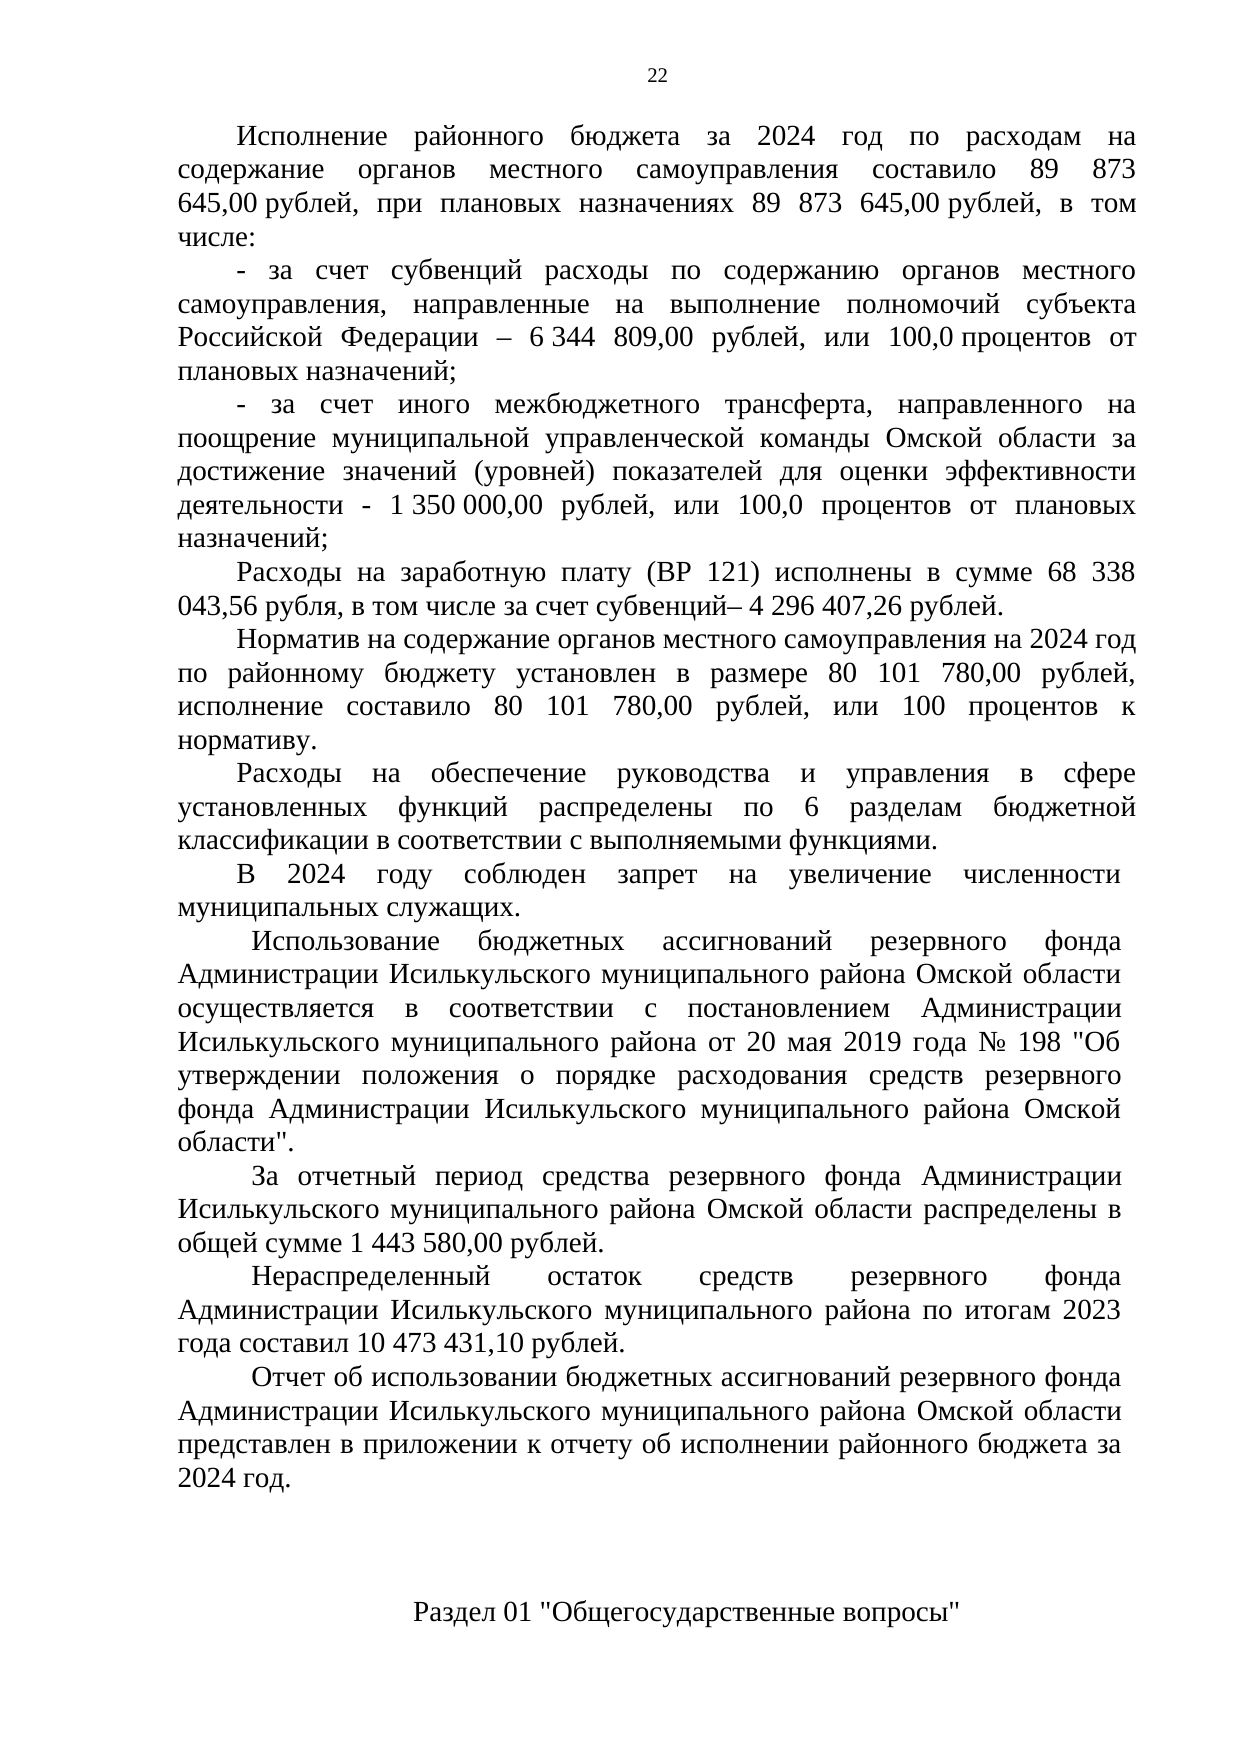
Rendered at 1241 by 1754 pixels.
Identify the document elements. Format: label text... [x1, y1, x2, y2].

text Нераспределенный остаток средств резервного фонда Администрации Исилькульского муниципального района по итогам 2023 года составил 10 473 431,10 рублей. [177, 1258, 1122, 1359]
text Норматив на содержание органов местного самоуправления на 2024 год по районному бюджету установлен в размере 80 101 780,00 рублей, исполнение составило 80 101 780,00 рублей, или 100 процентов к нормативу. [177, 621, 1137, 755]
text - за счет субвенций расходы по содержанию органов местного самоуправления, направленные на выполнение полномочий субъекта Российской Федерации – 6 344 809,00 рублей, или 100,0 процентов от плановых назначений; [177, 252, 1137, 386]
text Исполнение районного бюджета за 2024 год по расходам на содержание органов местного самоуправления составило 89 873 645,00 рублей, при плановых назначениях 89 873 645,00 рублей, в том числе: [177, 118, 1137, 252]
text - за счет иного межбюджетного трансферта, направленного на поощрение муниципальной управленческой команды Омской области за достижение значений (уровней) показателей для оценки эффективности деятельности - 1 350 000,00 рублей, или 100,0 процентов от плановых назначений; [177, 386, 1137, 554]
text Расходы на обеспечение руководства и управления в сфере установленных функций распределены по 6 разделам бюджетной классификации в соответствии с выполняемыми функциями. [177, 755, 1137, 856]
text Отчет об использовании бюджетных ассигнований резервного фонда Администрации Исилькульского муниципального района Омской области представлен в приложении к отчету об исполнении районного бюджета за 2024 год. [177, 1359, 1122, 1493]
text В 2024 году соблюден запрет на увеличение численности муниципальных служащих. [177, 856, 1122, 923]
text Раздел 01 "Общегосударственные вопросы" [177, 1594, 1137, 1627]
text Расходы на заработную плату (ВР 121) исполнены в сумме 68 338 043,56 рубля, в том числе за счет субвенций– 4 296 407,26 рублей. [177, 554, 1137, 621]
text За отчетный период средства резервного фонда Администрации Исилькульского муниципального района Омской области распределены в общей сумме 1 443 580,00 рублей. [177, 1158, 1122, 1258]
text Использование бюджетных ассигнований резервного фонда Администрации Исилькульского муниципального района Омской области осуществляется в соответствии с постановлением Администрации Исилькульского муниципального района от 20 мая 2019 года № 198 "Об утверждении положения о порядке расходования средств резервного фонда Администрации Исилькульского муниципального района Омской области". [177, 923, 1122, 1158]
